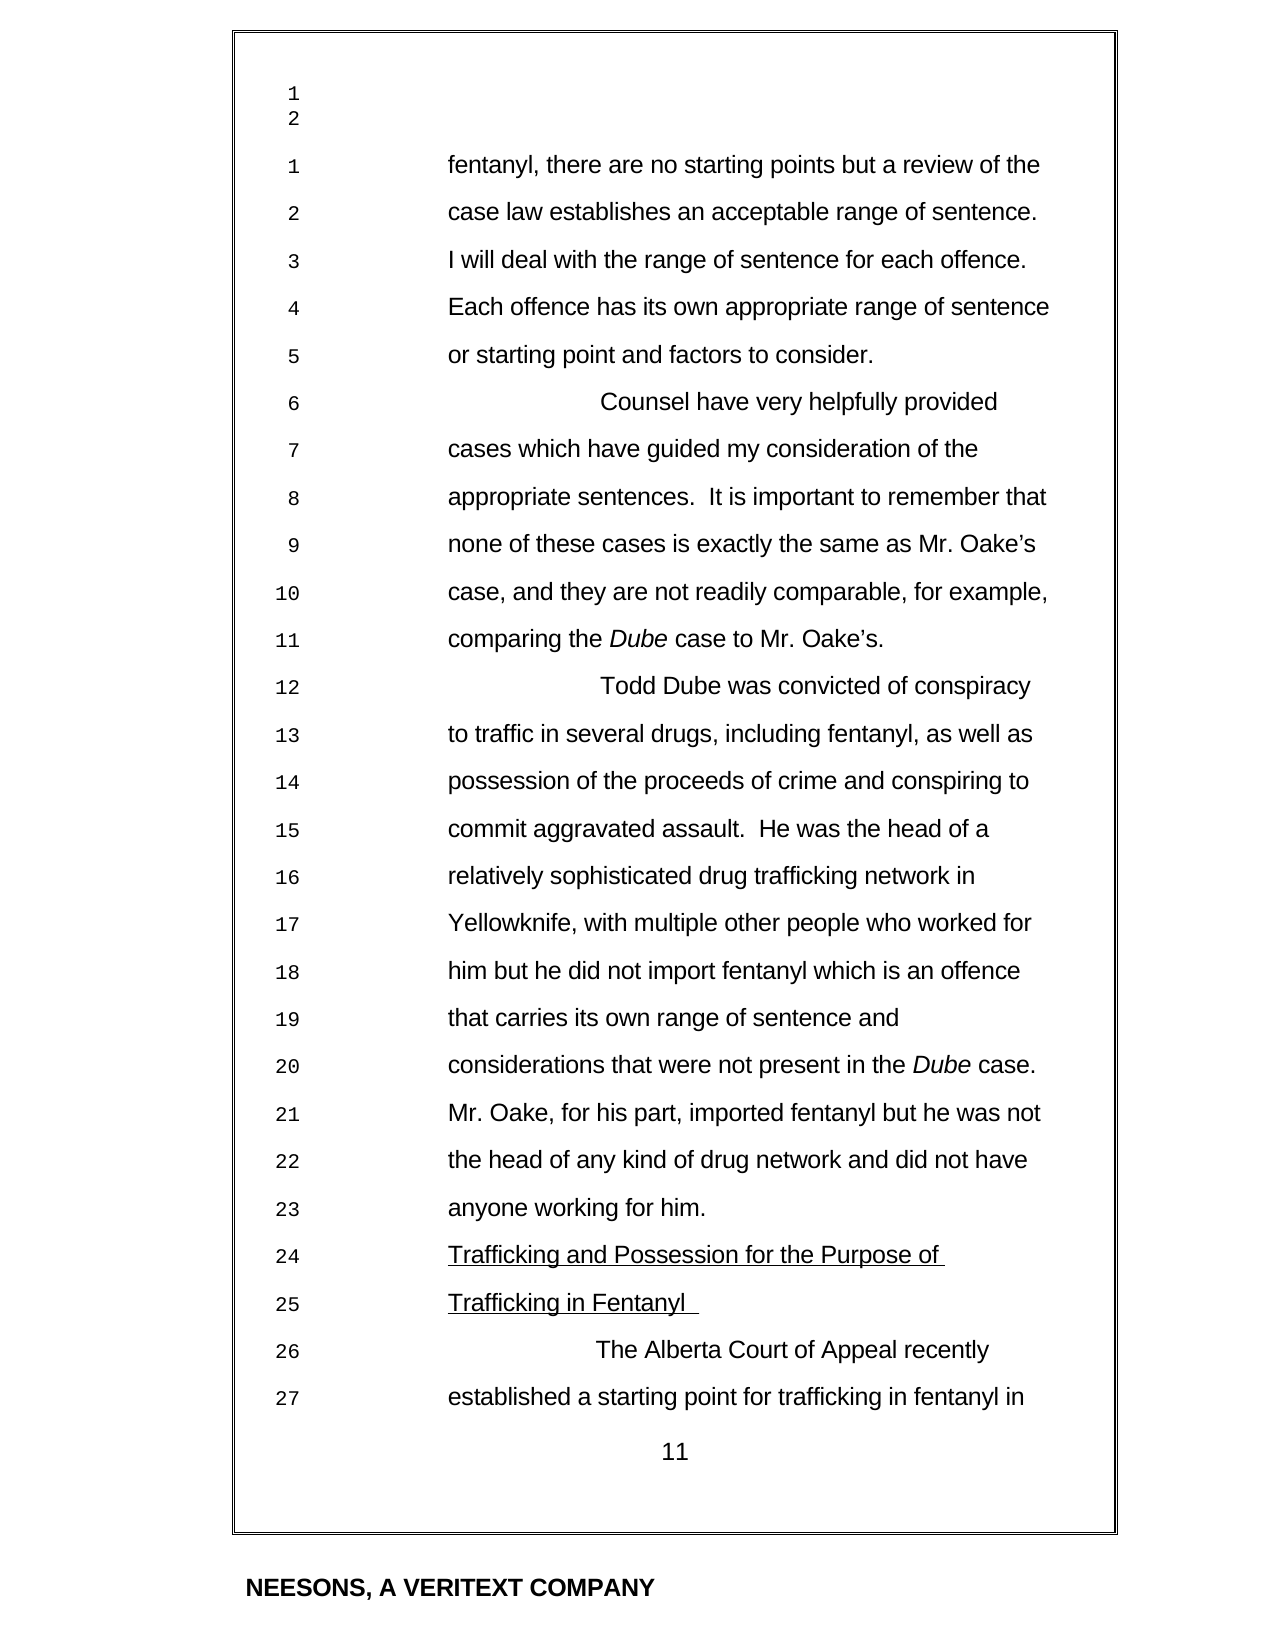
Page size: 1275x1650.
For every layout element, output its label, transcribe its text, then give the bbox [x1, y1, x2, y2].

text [389, 1335, 1050, 1411]
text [389, 150, 1050, 368]
text Trafficking and Possession for the Purpose of Trafficking in Fentanyl [389, 1240, 1050, 1316]
text Counsel have very helpfully provided cases which have guided my consideration of the appropriate sentences. It is important to remember that none of these cases is exactly the same as Mr. Oake’s case, and they are not readily comparable, for example, comparing the Dube case to Mr. Oake’s. [389, 387, 1050, 653]
text Todd Dube was convicted of conspiracy to traffic in several drugs, including fentanyl, as well as possession of the proceeds of crime and conspiring to commit aggravated assault. He was the head of a relatively sophisticated drug trafficking network in Yellowknife, with multiple other people who worked for him but he did not import fentanyl which is an offence that carries its own range of sentence and considerations that were not present in the Dube case. Mr. Oake, for his part, imported fentanyl but he was not the head of any kind of drug network and did not have anyone working for him. [389, 671, 1050, 1221]
